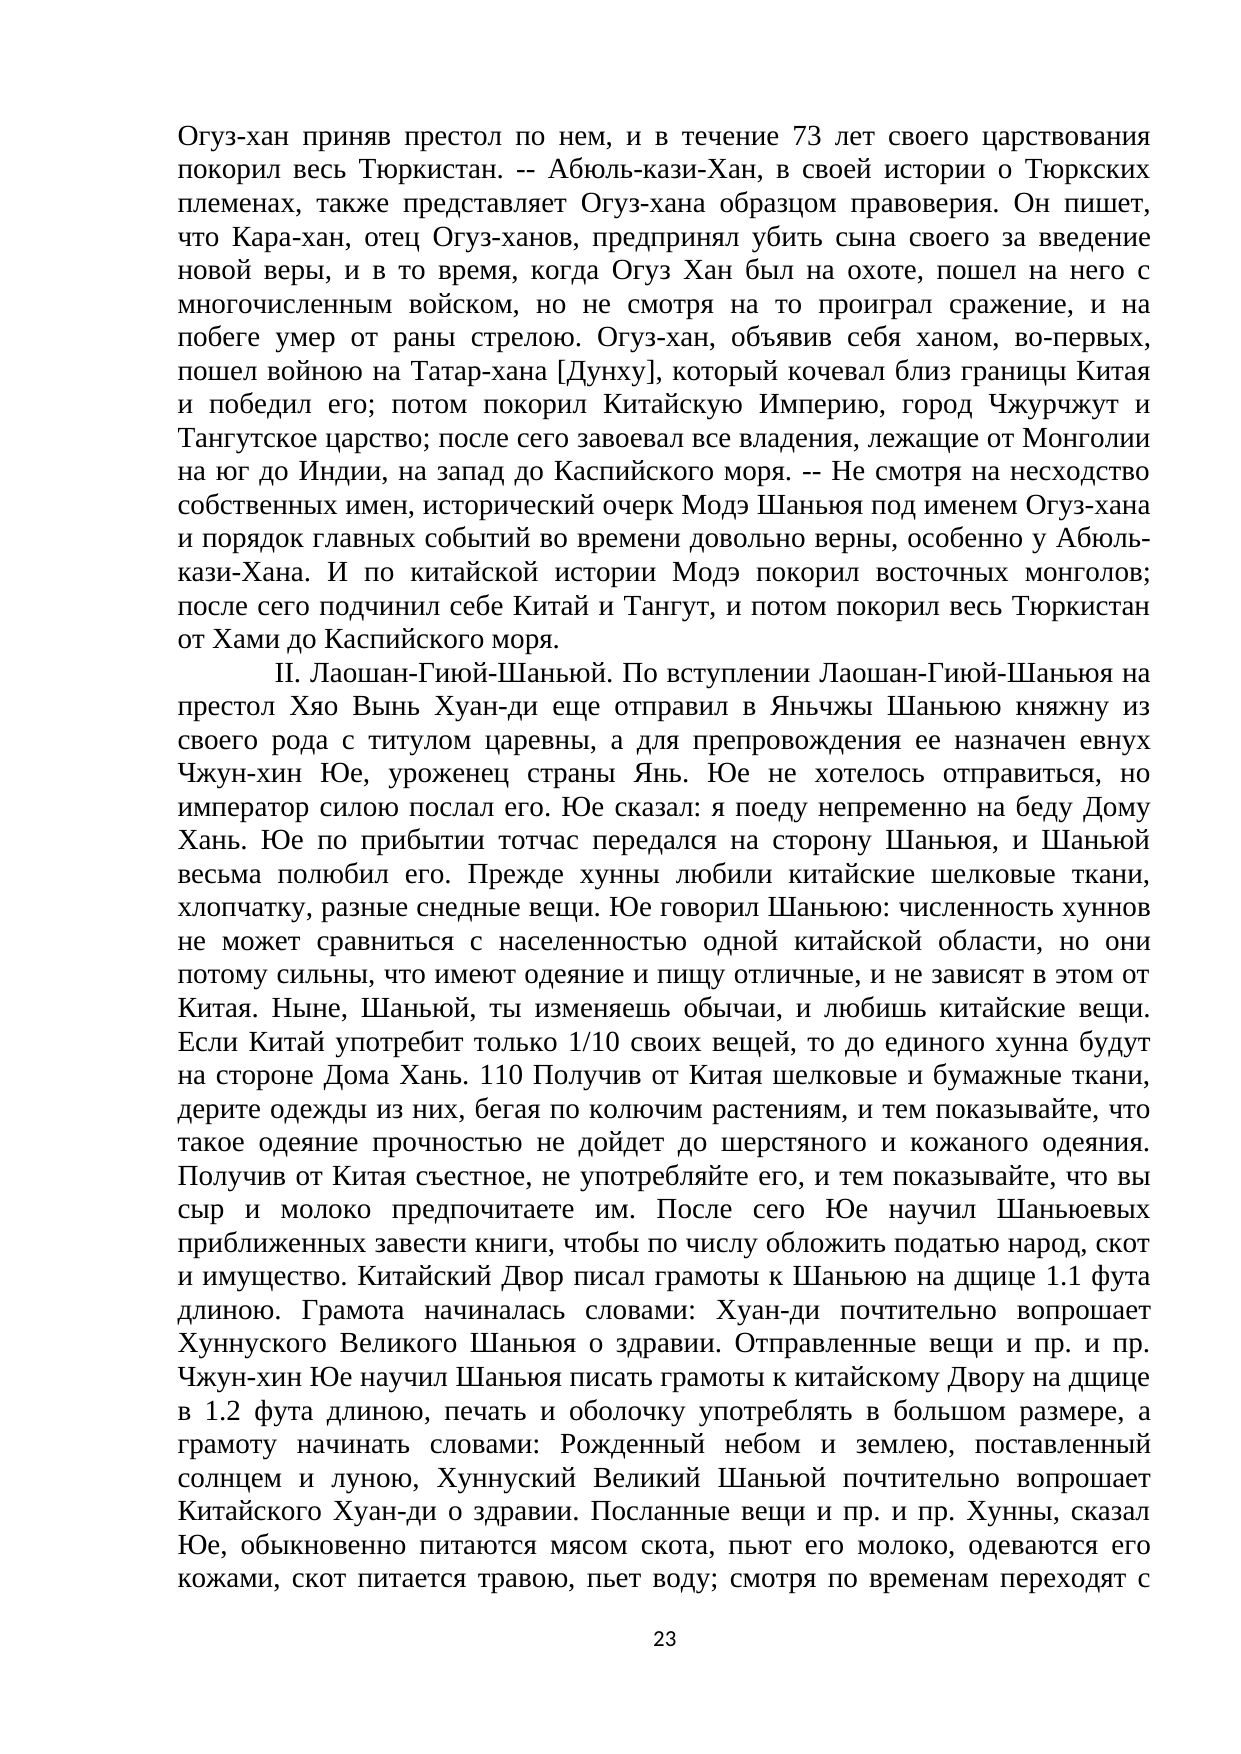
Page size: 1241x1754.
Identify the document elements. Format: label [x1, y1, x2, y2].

text [177, 118, 1152, 655]
text [177, 655, 1152, 1594]
